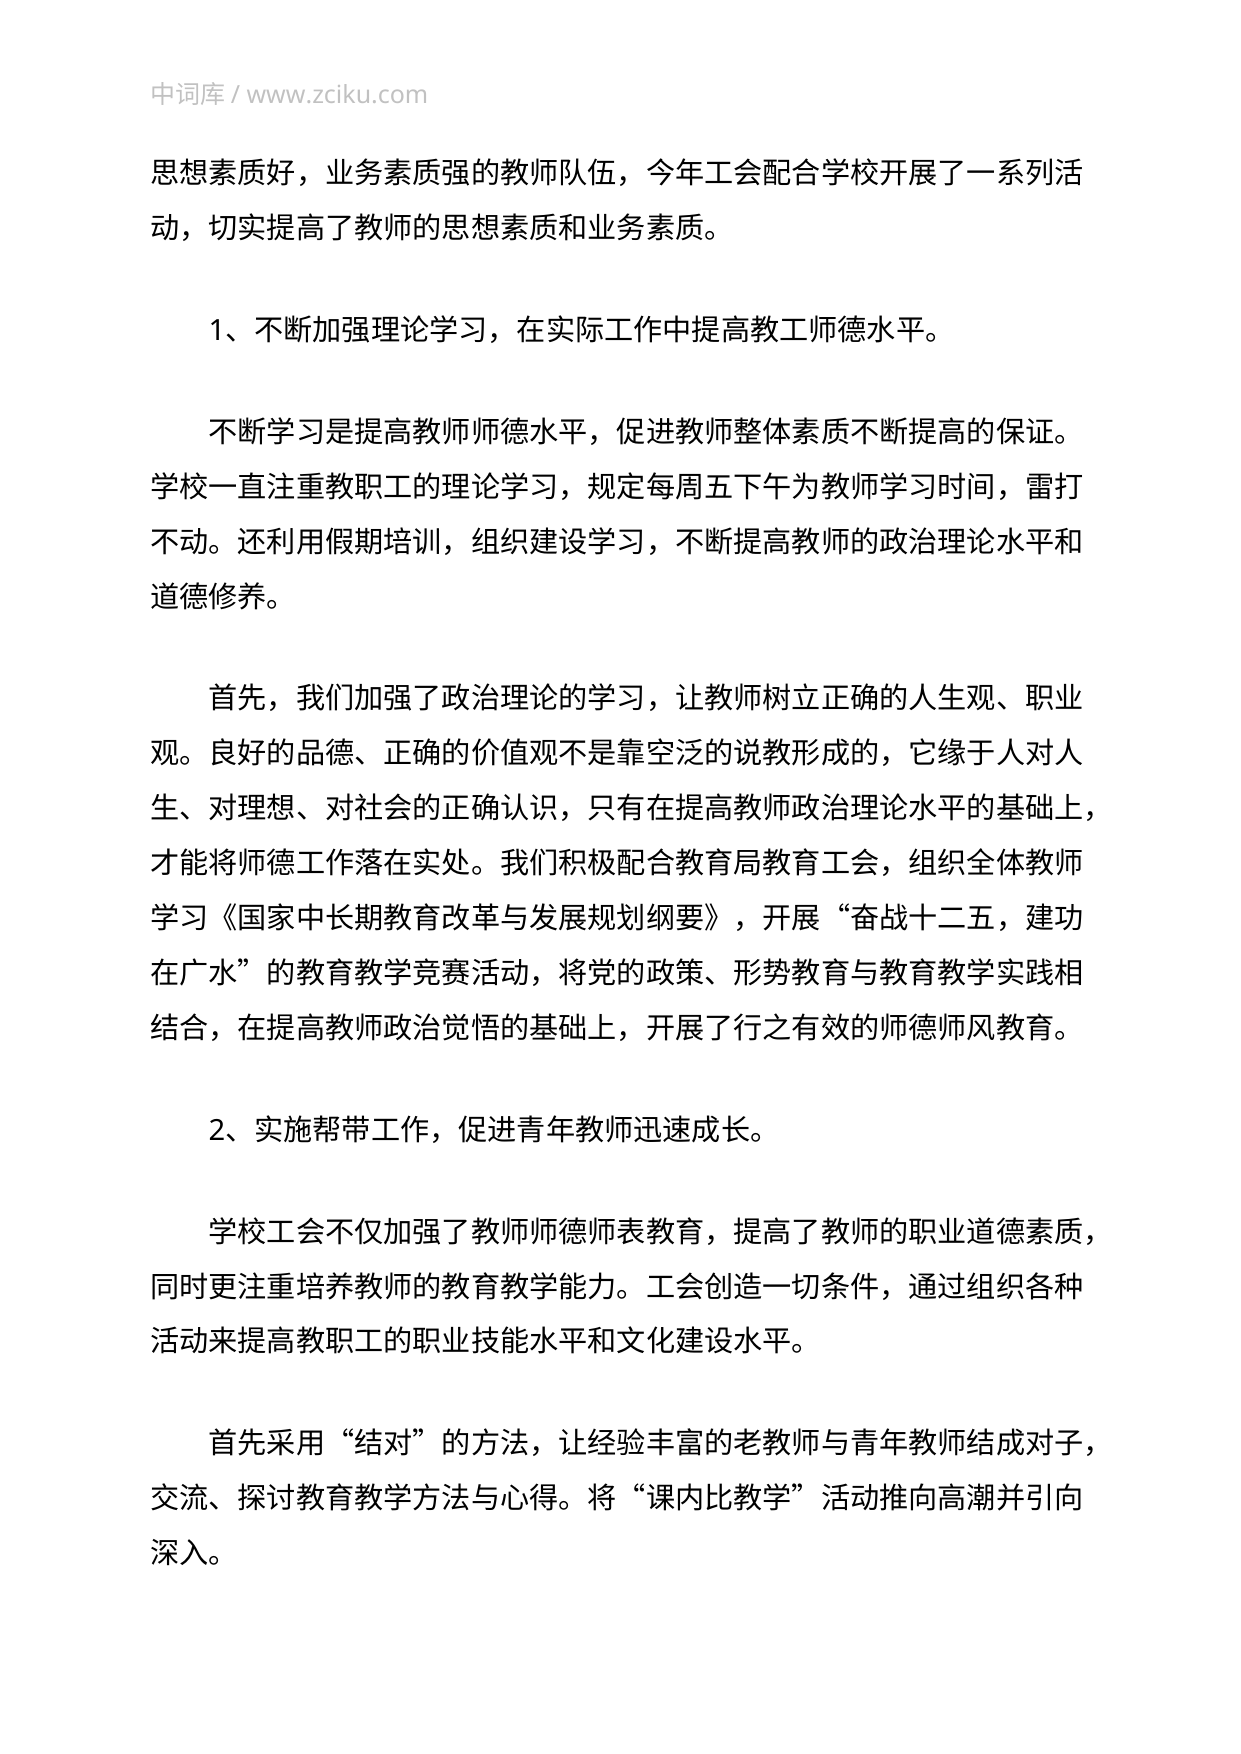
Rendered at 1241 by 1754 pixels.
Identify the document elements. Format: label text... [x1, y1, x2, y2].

text 2、实施帮带工作，促进青年教师迅速成长。 [150, 1106, 1090, 1149]
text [150, 150, 1090, 247]
text 学校工会不仅加强了教师师德师表教育，提高了教师的职业道德素质，同时更注重培养教师的教育教学能力。工会创造一切条件，通过组织各种活动来提高教职工的职业技能水平和文化建设水平。 [150, 1208, 1090, 1360]
text 首先，我们加强了政治理论的学习，让教师树立正确的人生观、职业观。良好的品德、正确的价值观不是靠空泛的说教形成的，它缘于人对人生、对理想、对社会的正确认识，只有在提高教师政治理论水平的基础上，才能将师德工作落在实处。我们积极配合教育局教育工会，组织全体教师学习《国家中长期教育改革与发展规划纲要》，开展“奋战十二五，建功在广水”的教育教学竞赛活动，将党的政策、形势教育与教育教学实践相结合，在提高教师政治觉悟的基础上，开展了行之有效的师德师风教育。 [150, 675, 1090, 1047]
text 不断学习是提高教师师德水平，促进教师整体素质不断提高的保证。学校一直注重教职工的理论学习，规定每周五下午为教师学习时间，雷打不动。还利用假期培训，组织建设学习，不断提高教师的政治理论水平和道德修养。 [150, 409, 1090, 616]
text 1、不断加强理论学习，在实际工作中提高教工师德水平。 [150, 307, 1090, 349]
text 首先采用“结对”的方法，让经验丰富的老教师与青年教师结成对子，交流、探讨教育教学方法与心得。将“课内比教学”活动推向高潮并引向深入。 [150, 1420, 1090, 1572]
